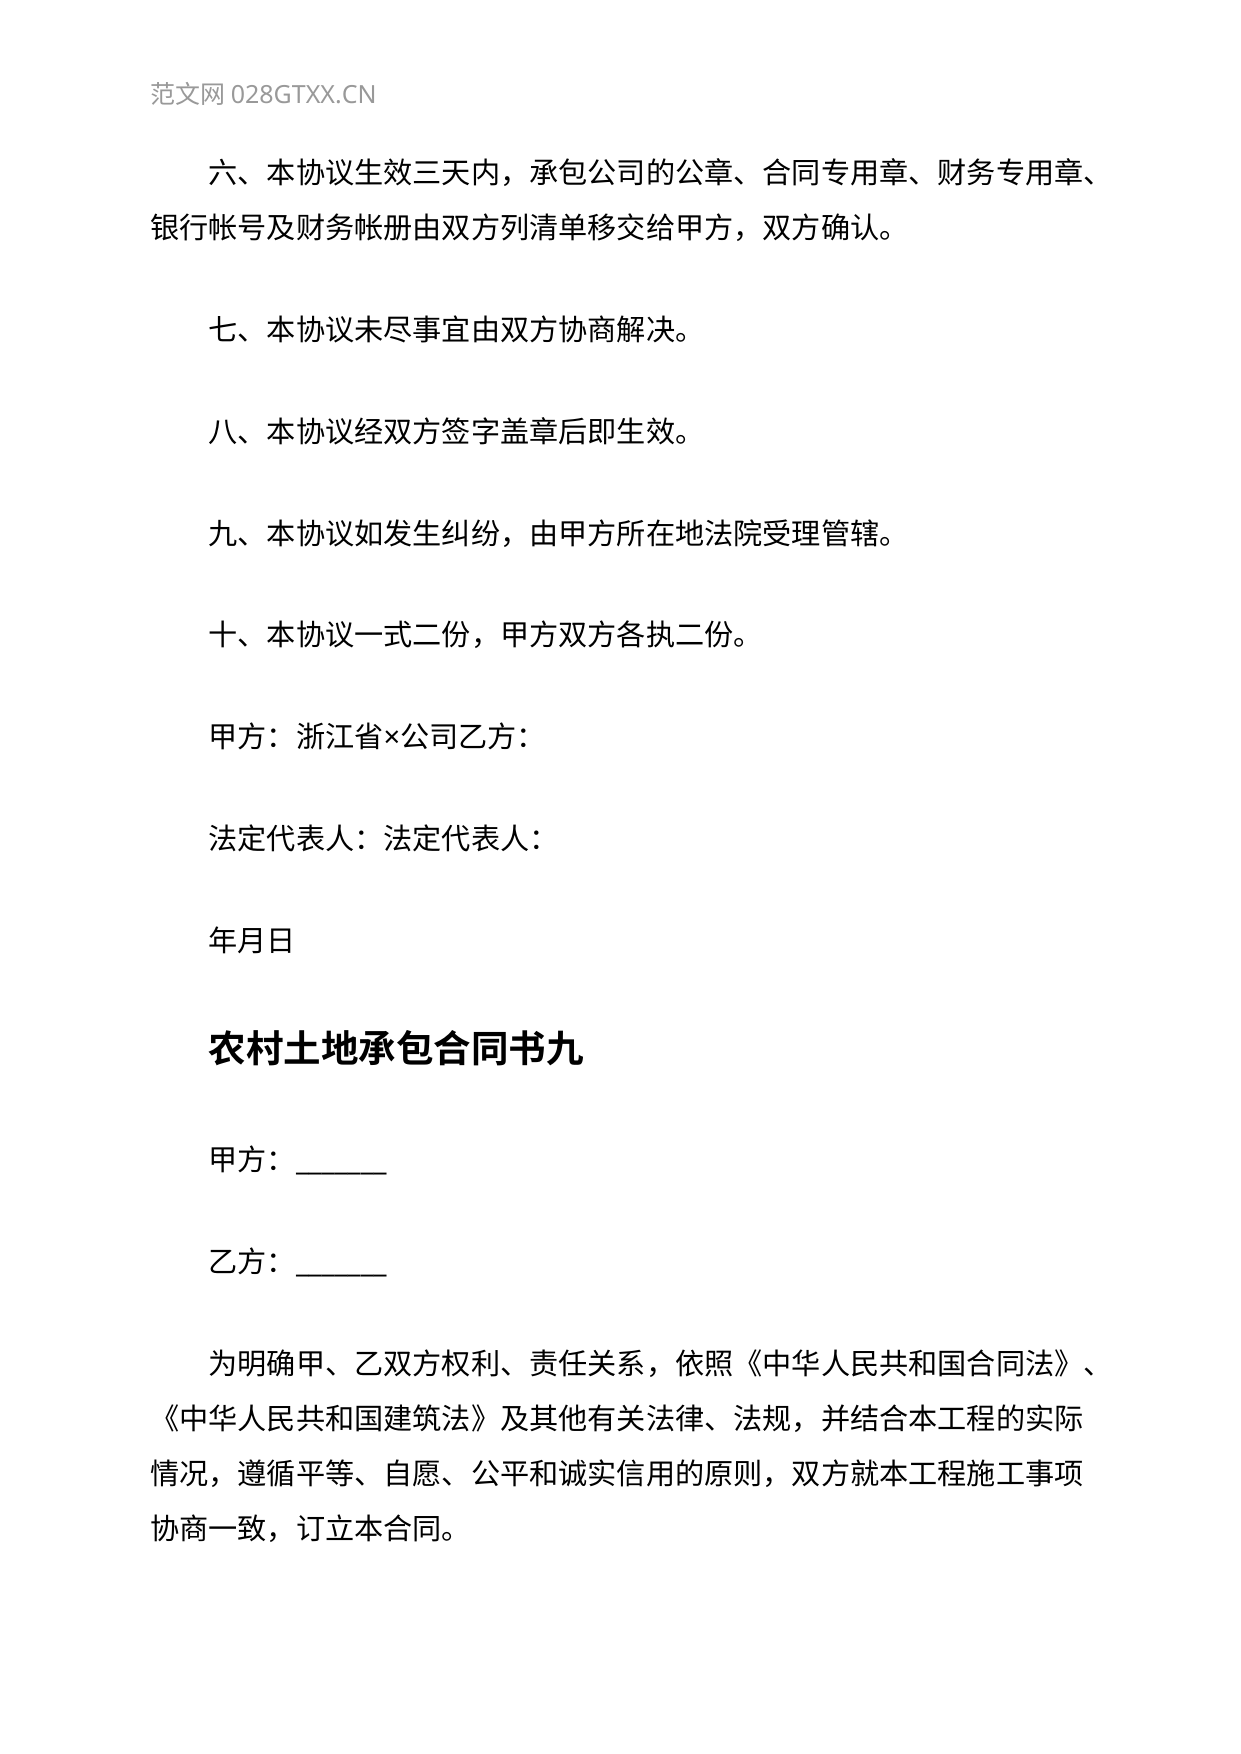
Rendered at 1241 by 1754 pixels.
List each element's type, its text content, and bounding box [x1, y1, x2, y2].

text 甲方：_______ [150, 1137, 1090, 1179]
text 农村土地承包合同书九 [150, 1019, 1090, 1073]
text 九、本协议如发生纠纷，由甲方所在地法院受理管辖。 [150, 510, 1090, 552]
text 甲方：浙江省×公司乙方： [150, 714, 1090, 756]
text 十、本协议一式二份，甲方双方各执二份。 [150, 612, 1090, 654]
text 乙方：_______ [150, 1239, 1090, 1281]
text 为明确甲、乙双方权利、责任关系，依照《中华人民共和国合同法》、《中华人民共和国建筑法》及其他有关法律、法规，并结合本工程的实际情况，遵循平等、自愿、公平和诚实信用的原则，双方就本工程施工事项协商一致，订立本合同。 [150, 1341, 1090, 1548]
text 法定代表人：法定代表人： [150, 816, 1090, 858]
text 七、本协议未尽事宜由双方协商解决。 [150, 307, 1090, 349]
text 八、本协议经双方签字盖章后即生效。 [150, 408, 1090, 451]
text 年月日 [150, 917, 1090, 960]
text 六、本协议生效三天内，承包公司的公章、合同专用章、财务专用章、银行帐号及财务帐册由双方列清单移交给甲方，双方确认。 [150, 150, 1090, 247]
